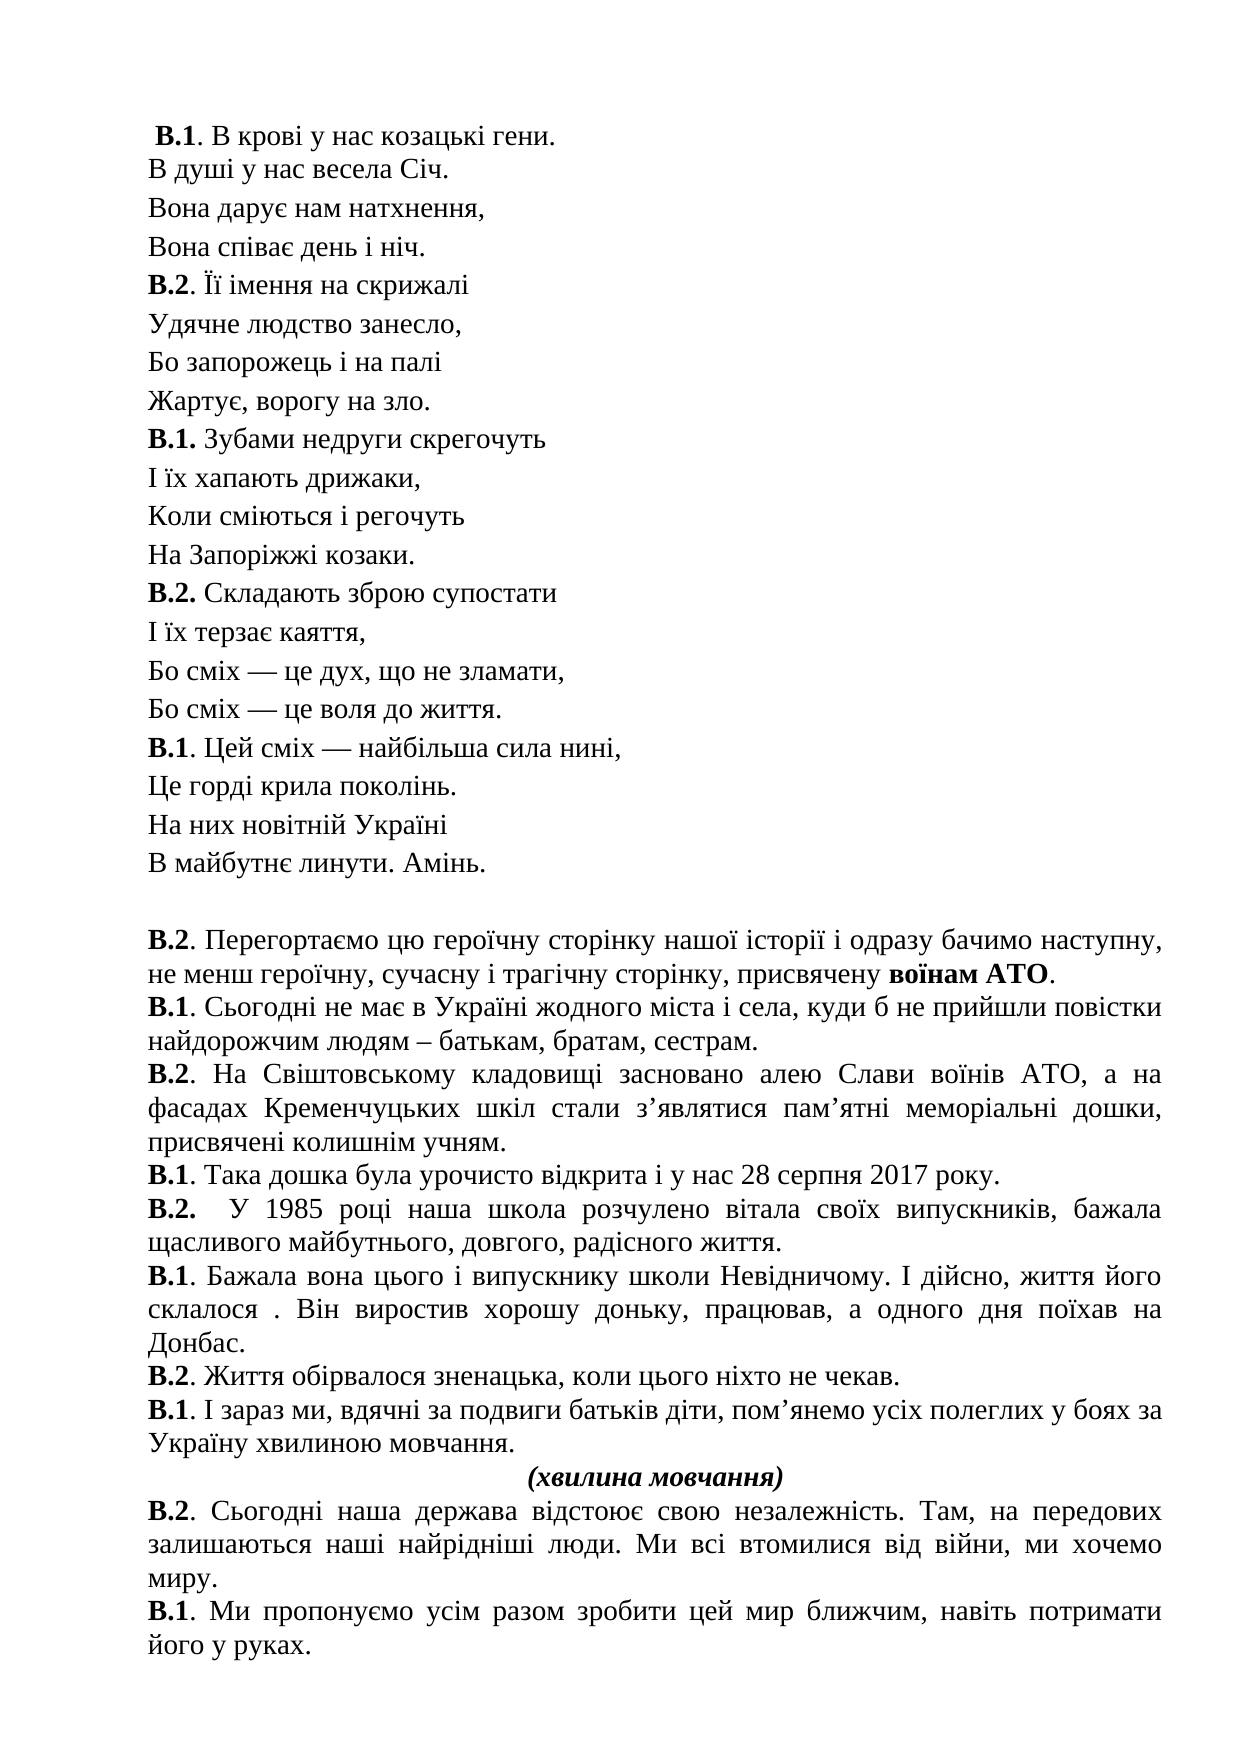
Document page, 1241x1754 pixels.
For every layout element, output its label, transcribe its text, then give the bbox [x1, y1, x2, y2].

text В.1. Зубами недруги скрегочуть [148, 421, 1163, 455]
text (хвилина мовчання) [148, 1459, 1163, 1493]
text Коли сміються і регочуть [148, 498, 1163, 532]
text В душі у нас весела Січ. [148, 152, 1163, 185]
text Бо сміх — це воля до життя. [148, 691, 1163, 725]
text В.1. Така дошка була урочисто відкрита і у нас 28 серпня 2017 року. [148, 1157, 1163, 1191]
text В.2. Складають зброю супостати [148, 576, 1163, 609]
text В.1. Бажала вона цього і випускнику школи Невідничому. І дійсно, життя його склалося . Він виростив хорошу доньку, працював, а одного дня поїхав на Донбас. [148, 1258, 1163, 1358]
text В.1. Ми пропонуємо усім разом зробити цей мир ближчим, навіть потримати його у руках. [148, 1593, 1163, 1660]
text В.2. На Свіштовському кладовищі засновано алею Слави воїнів АТО, а на фасадах Кременчуцьких шкіл стали з’являтися пам’ятні меморіальні дошки, присвячені колишнім учням. [148, 1057, 1163, 1157]
text І їх терзає каяття, [148, 614, 1163, 648]
text В.2. Життя обірвалося зненацька, коли цього ніхто не чекав. [148, 1358, 1163, 1392]
text В.1. І зараз ми, вдячні за подвиги батьків діти, пом’янемо усіх полеглих у боях за Україну хвилиною мовчання. [148, 1392, 1163, 1459]
text На них новітній Україні [148, 807, 1163, 840]
text В.1. Цей сміх — найбільша сила нині, [148, 730, 1163, 763]
text Це горді крила поколінь. [148, 768, 1163, 802]
text На Запоріжжі козаки. [148, 537, 1163, 571]
text Вона дарує нам натхнення, [148, 190, 1163, 224]
text І їх хапають дрижаки, [148, 460, 1163, 493]
text В.1. В крові у нас козацькі гени. [148, 118, 1163, 152]
text Жартує, ворогу на зло. [148, 383, 1163, 416]
text Вона співає день і ніч. [148, 229, 1163, 262]
text В.1. Сьогодні не має в Україні жодного міста і села, куди б не прийшли повістки найдорожчим людям – батькам, братам, сестрам. [148, 989, 1163, 1057]
text Бо запорожець і на палі [148, 344, 1163, 378]
text В майбутнє линути. Амінь. [148, 845, 1163, 879]
text В.2. Її імення на скрижалі [148, 267, 1163, 301]
text Удячне людство занесло, [148, 306, 1163, 339]
text В.2. У 1985 році наша школа розчулено вітала своїх випускників, бажала щасливого майбутнього, довгого, радісного життя. [148, 1191, 1163, 1258]
text В.2. Сьогодні наша держава відстоює свою незалежність. Там, на передових залишаються наші найрідніші люди. Ми всі втомилися від війни, ми хочемо миру. [148, 1493, 1163, 1593]
text Бо сміх — це дух, що не зламати, [148, 653, 1163, 686]
text В.2. Перегортаємо цю героїчну сторінку нашої історії і одразу бачимо наступну, не менш героїчну, сучасну і трагічну сторінку, присвячену воїнам АТО. [148, 922, 1163, 989]
